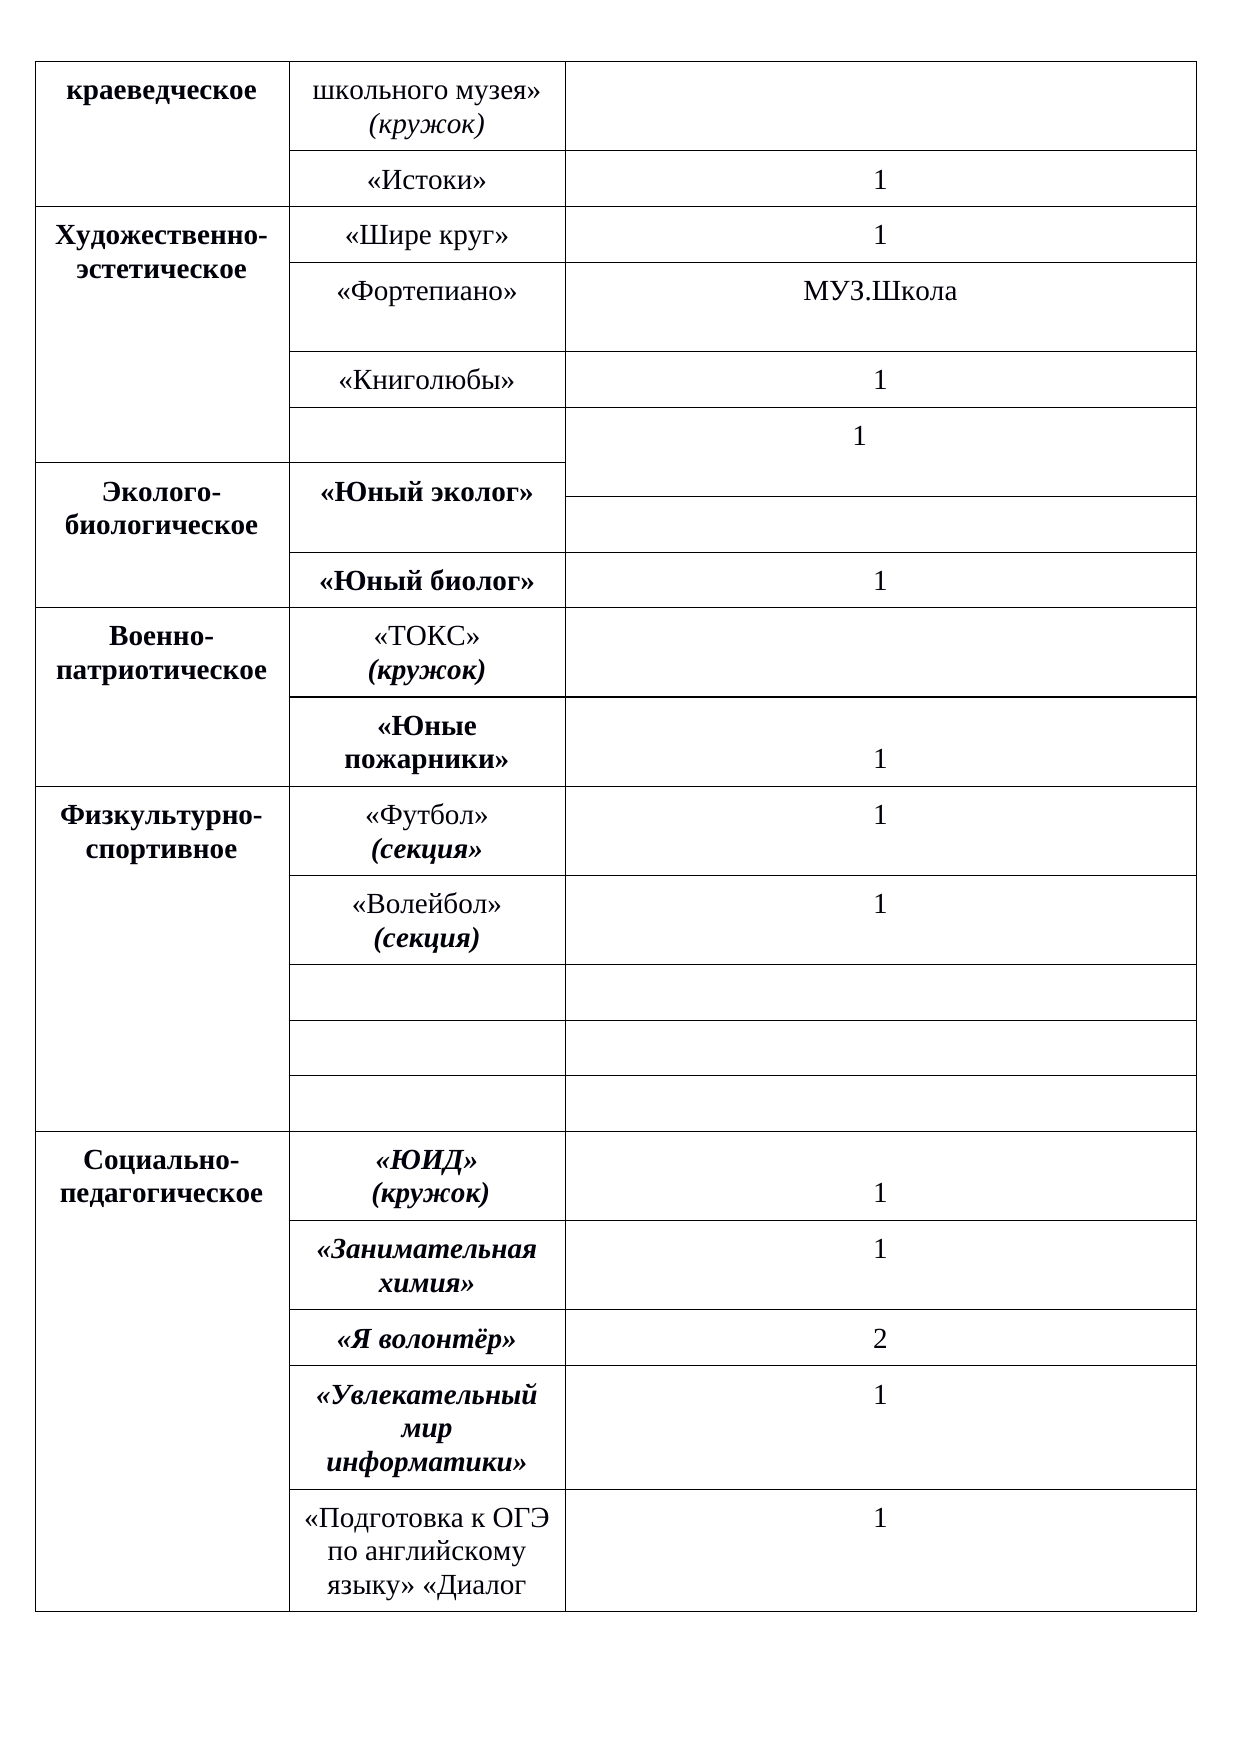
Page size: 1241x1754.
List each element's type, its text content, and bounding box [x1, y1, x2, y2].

table_cell «Я волонтёр» [290, 1310, 565, 1365]
table_cell «Юный эколог» [290, 463, 565, 552]
table_cell Физкультурно-спортивное [36, 787, 289, 1131]
table_cell 1 [566, 408, 1196, 496]
table_cell [566, 965, 1196, 1019]
table_cell 1 [566, 1221, 1196, 1309]
table_cell 3 [566, 62, 1196, 150]
table_cell [290, 408, 565, 462]
table_cell [290, 965, 565, 1019]
table_cell [290, 1076, 565, 1131]
table_cell Социально-педагогическое [36, 1132, 289, 1611]
table_cell «Занимательная химия» [290, 1221, 565, 1309]
table_cell Художественно-эстетическое [36, 207, 289, 462]
table_cell [290, 1021, 565, 1075]
table_cell 1 [566, 787, 1196, 875]
table_cell «Шире круг» [290, 207, 565, 262]
table_cell [566, 1021, 1196, 1075]
table_cell [566, 497, 1196, 552]
table_cell 1 [566, 1132, 1196, 1220]
table_cell «Книголюбы» [290, 352, 565, 407]
table_cell 1 [566, 352, 1196, 407]
table_cell 1 [566, 1490, 1196, 1611]
table_cell «ЮИД» (кружок) [290, 1132, 565, 1220]
table_cell 2 [566, 1310, 1196, 1365]
table_cell «Волейбол» (секция) [290, 876, 565, 964]
table_cell Военно-патриотическое [36, 608, 289, 786]
table_cell МУЗ.Школа [566, 263, 1196, 351]
table_cell «Юный биолог» [290, 553, 565, 607]
table_cell [566, 1076, 1196, 1131]
table_cell «Футбол» (секция» [290, 787, 565, 875]
table_cell 1 [566, 553, 1196, 607]
table_cell «Увлекательный мир информатики» [290, 1366, 565, 1488]
table_cell 1 [566, 876, 1196, 964]
table_cell Эколого-биологическое [36, 463, 289, 607]
table_cell «ТОКС» (кружок) [290, 608, 565, 696]
table_cell «Юные пожарники» [290, 698, 565, 786]
table_cell «Истоки» [290, 151, 565, 206]
table_cell 1 [566, 207, 1196, 262]
table_cell [566, 608, 1196, 696]
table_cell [290, 1490, 565, 1611]
table_cell «Фортепиано» [290, 263, 565, 351]
table_cell 1 [566, 1366, 1196, 1488]
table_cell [290, 62, 565, 150]
table_cell 1 [566, 151, 1196, 206]
table_cell 1 [566, 698, 1196, 786]
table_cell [36, 62, 289, 206]
